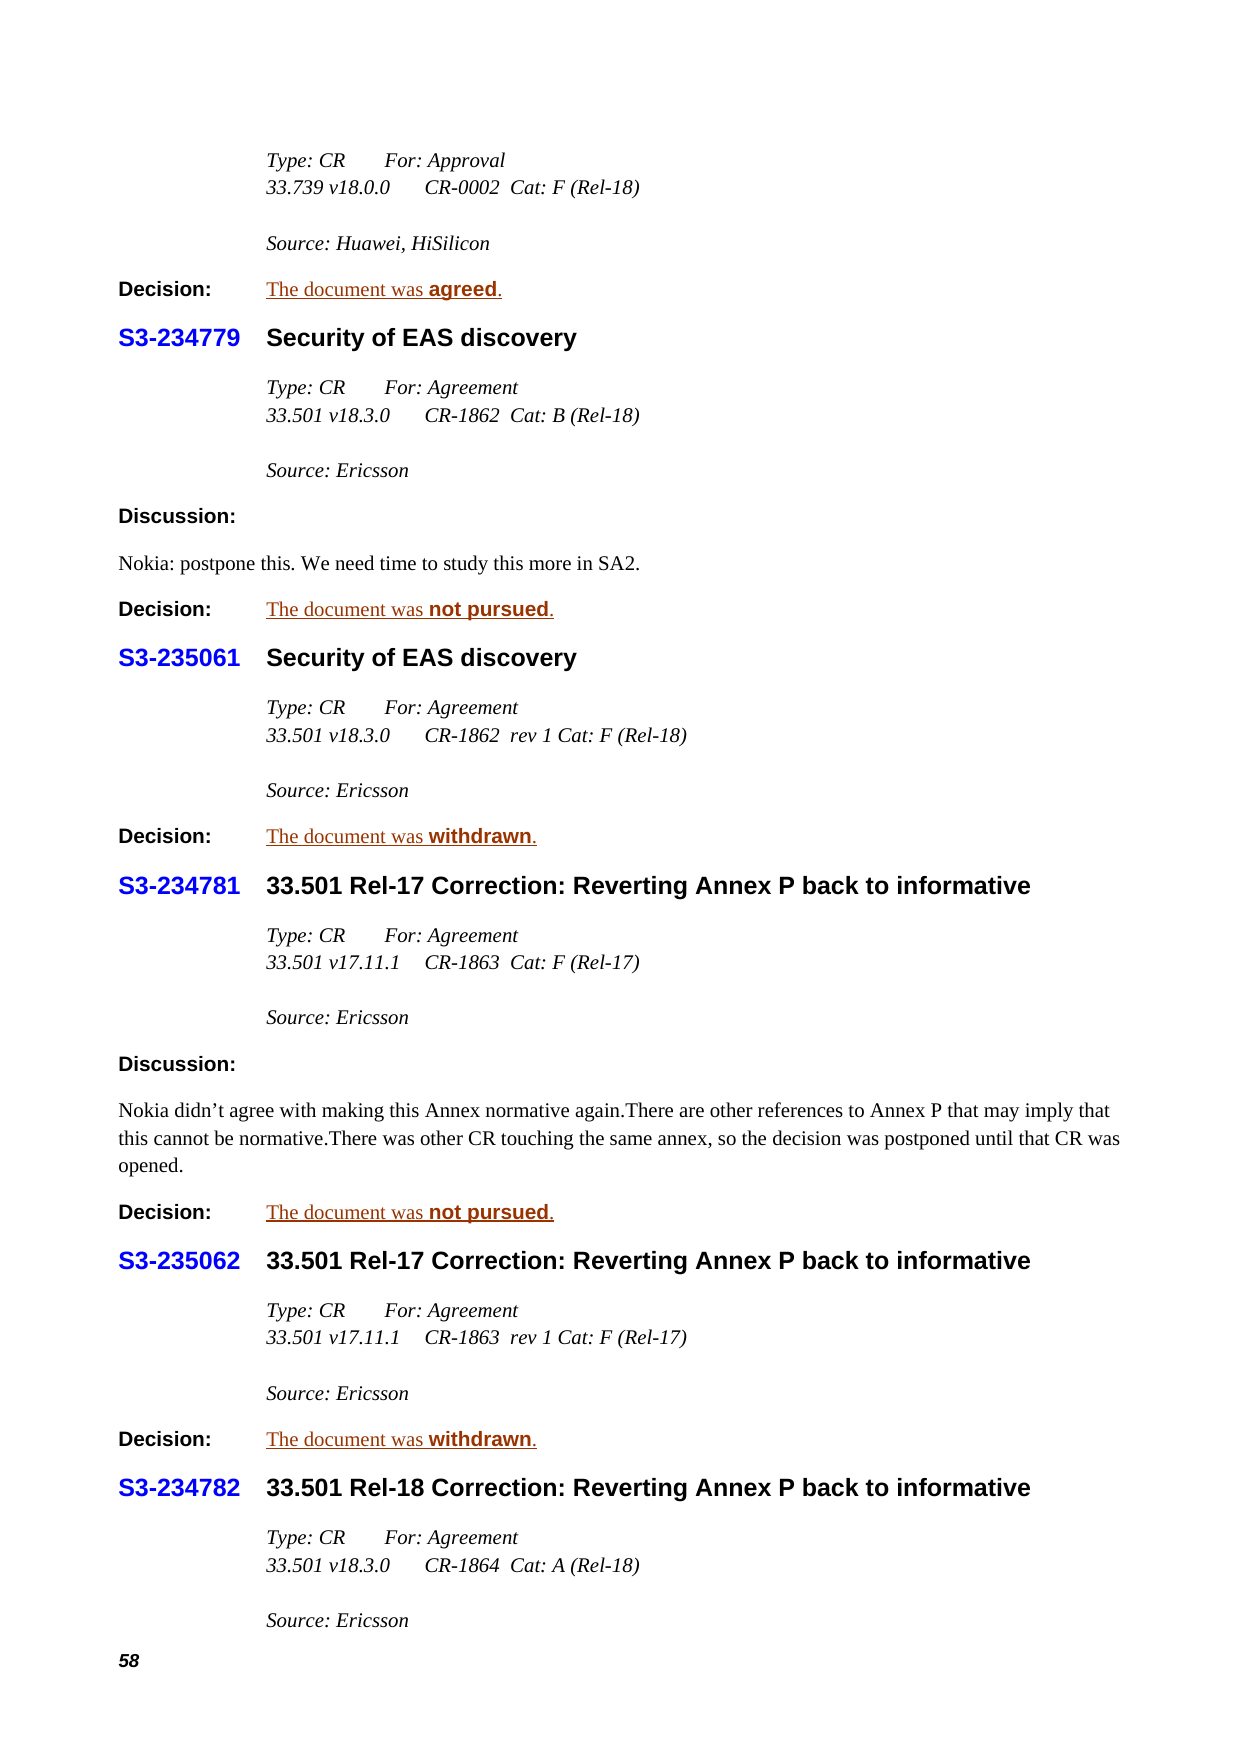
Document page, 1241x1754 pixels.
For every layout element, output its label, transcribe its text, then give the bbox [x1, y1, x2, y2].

text S3-235061 Security of EAS discovery [118, 643, 1122, 672]
text Discussion: [118, 1052, 1122, 1076]
text Type: CR For: Agreement 33.501 v18.3.0 CR-1862 Cat: B (Rel-18) Source: Ericsson [118, 375, 1122, 482]
text S3-234779 Security of EAS discovery [118, 323, 1122, 352]
text Type: CR For: Agreement 33.501 v18.3.0 CR-1864 Cat: A (Rel-18) Source: Ericsson [118, 1525, 1122, 1632]
text Type: CR For: Agreement 33.501 v18.3.0 CR-1862 rev 1 Cat: F (Rel-18) Source: Ericsson [118, 695, 1122, 802]
text Nokia: postpone this. We need time to study this more in SA2. [118, 551, 1122, 574]
text Type: CR For: Agreement 33.501 v17.11.1 CR-1863 Cat: F (Rel-17) Source: Ericsson [118, 922, 1122, 1029]
text Decision: The document was withdrawn. [118, 1427, 1122, 1451]
text Decision: The document was agreed. [118, 277, 1122, 301]
text Decision: The document was not pursued. [118, 597, 1122, 621]
text Type: CR For: Approval 33.739 v18.0.0 CR-0002 Cat: F (Rel-18) Source: Huawei, HiSilicon [118, 148, 1122, 254]
text S3-234781 33.501 Rel-17 Correction: Reverting Annex P back to informative [118, 871, 1122, 899]
text Decision: The document was not pursued. [118, 1199, 1122, 1224]
text Type: CR For: Agreement 33.501 v17.11.1 CR-1863 rev 1 Cat: F (Rel-17) Source: Ericsson [118, 1298, 1122, 1404]
text Nokia didn’t agree with making this Annex normative again.There are other references to Annex P that may imply that this cannot be normative.There was other CR touching the same annex, so the decision was postponed until that CR was opened. [118, 1098, 1122, 1177]
text S3-235062 33.501 Rel-17 Correction: Reverting Annex P back to informative [118, 1246, 1122, 1275]
text Discussion: [118, 504, 1122, 528]
text S3-234782 33.501 Rel-18 Correction: Reverting Annex P back to informative [118, 1473, 1122, 1502]
text Decision: The document was withdrawn. [118, 824, 1122, 848]
